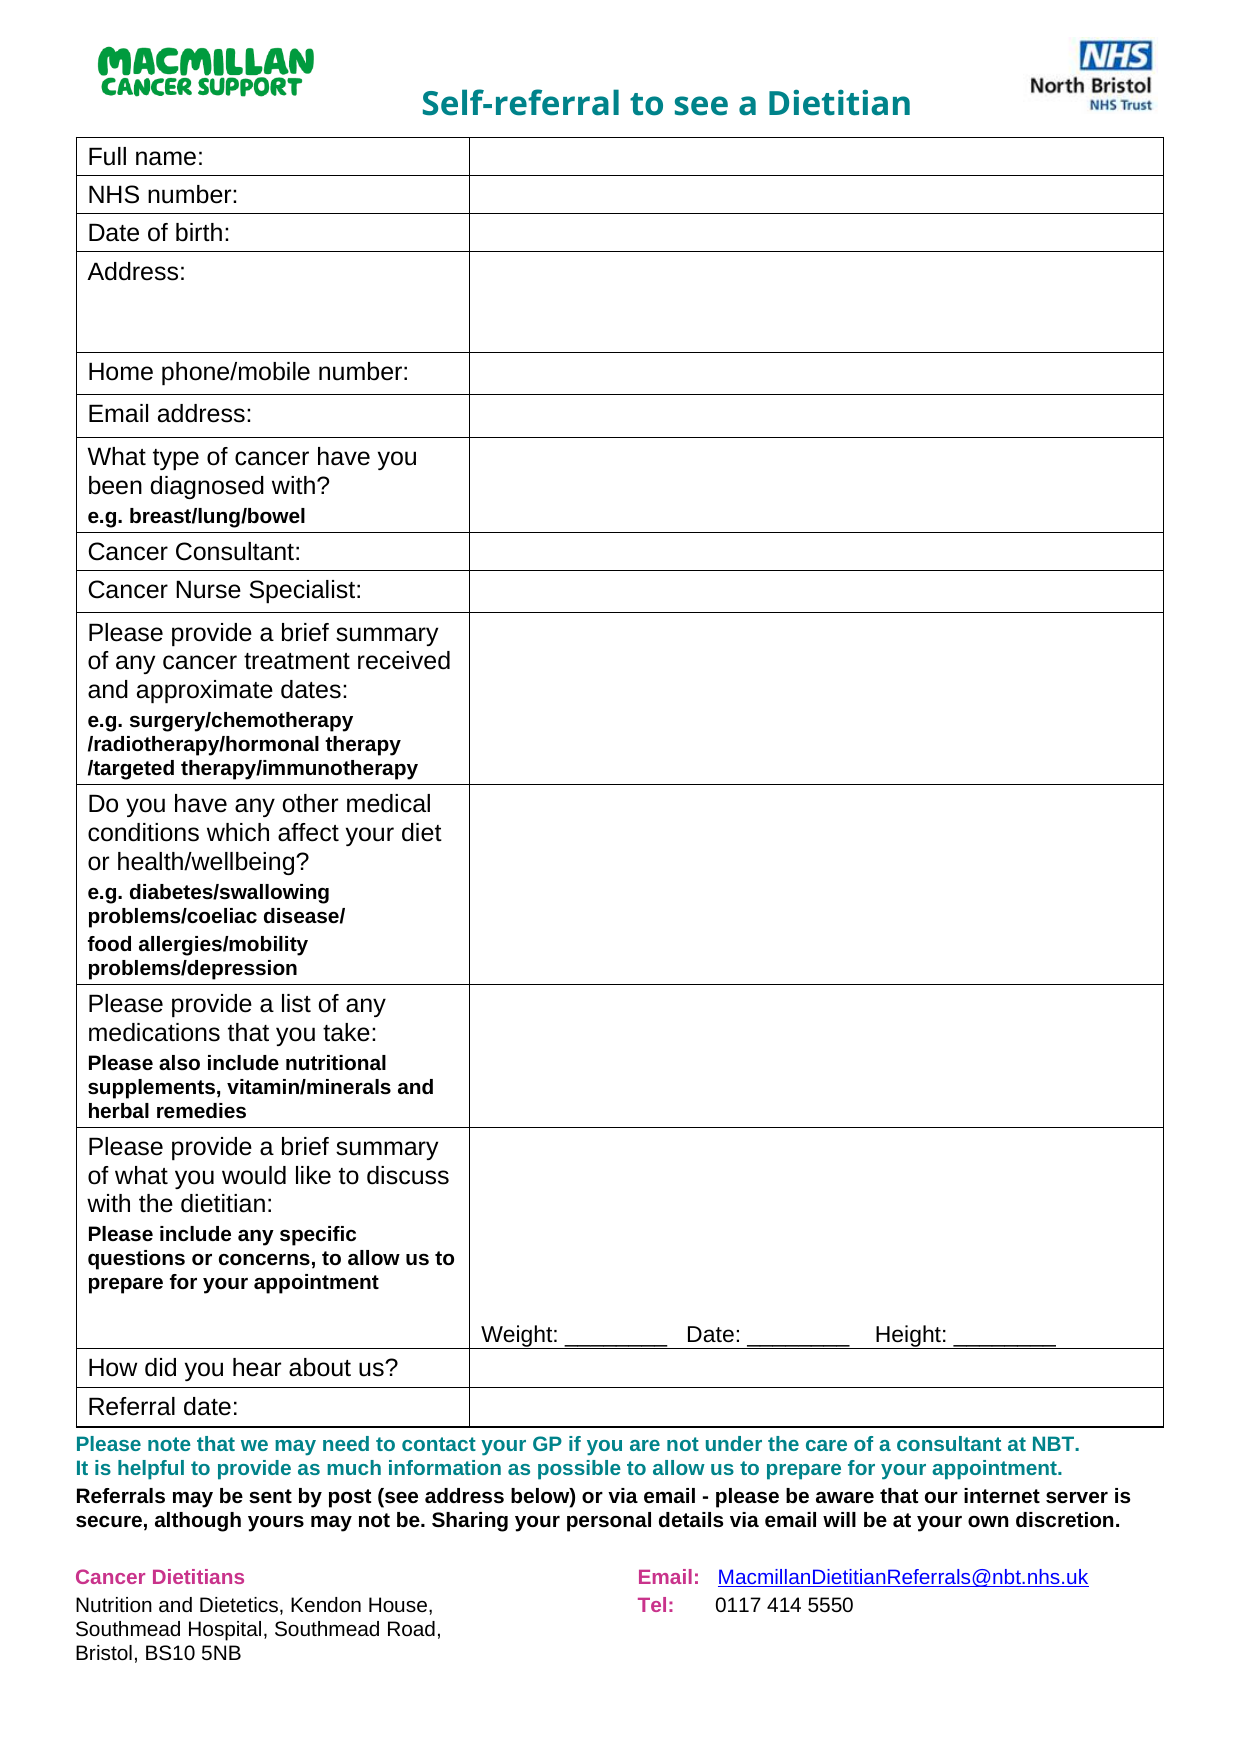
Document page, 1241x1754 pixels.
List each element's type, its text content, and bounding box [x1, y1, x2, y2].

table_cell Do you have any other medical conditions which affect your diet or health/wellbeing? e.g. diabetes/swallowing problems/coeliac disease/ food allergies/mobility problems/depression [77, 785, 469, 984]
table_cell [470, 214, 1163, 251]
text Self-referral to see a Dietitian [187, 80, 1162, 126]
picture [87, 37, 323, 107]
table_cell Address: [77, 252, 469, 352]
table_header Full name: [77, 138, 469, 175]
table_cell Please provide a brief summary of any cancer treatment received and approximate dates: e.g. surgery/chemotherapy /radiotherapy/hormonal therapy /targeted therapy/immunotherapy [77, 613, 469, 784]
table_cell Please provide a brief summary of what you would like to discuss with the dietitian: Please include any specific questions or concerns, to allow us to prepare for your appointment [77, 1128, 469, 1348]
table_cell [470, 1388, 1163, 1426]
table_cell [470, 438, 1163, 532]
table_cell [470, 176, 1163, 213]
table_cell [470, 252, 1163, 352]
table_cell Home phone/mobile number: [77, 353, 469, 394]
text Southmead Hospital, Southmead Road, [75, 1617, 1240, 1641]
picture [1014, 37, 1158, 112]
table_cell [470, 785, 1163, 984]
table_cell Cancer Consultant: [77, 533, 469, 570]
table_cell Cancer Nurse Specialist: [77, 571, 469, 612]
table_cell [470, 985, 1163, 1127]
table_cell What type of cancer have you been diagnosed with? e.g. breast/lung/bowel [77, 438, 469, 532]
table_cell [470, 395, 1163, 437]
text Please note that we may need to contact your GP if you are not under the care of a consultant at NBT. [75, 1432, 1206, 1456]
table_cell [470, 533, 1163, 570]
table_cell How did you hear about us? [77, 1349, 469, 1387]
table_cell [470, 613, 1163, 784]
text Cancer Dietitians Email: MacmillanDietitianReferrals@nbt.nhs.uk [75, 1564, 1240, 1588]
table_cell Date of birth: [77, 214, 469, 251]
table_cell Weight: ________ Date: ________ Height: ________ [470, 1128, 1163, 1348]
table_cell NHS number: [77, 176, 469, 213]
table_cell Referral date: [77, 1388, 469, 1426]
text Bristol, BS10 5NB [75, 1641, 1240, 1664]
table_cell [470, 571, 1163, 612]
table_cell [470, 1349, 1163, 1387]
text It is helpful to provide as much information as possible to allow us to prepare for your appointment. [75, 1456, 1206, 1479]
table_cell [470, 353, 1163, 394]
text Referrals may be sent by post (see address below) or via email - please be aware that our internet server is secure, although yours may not be. Sharing your personal details via email will be at your own discretion. [75, 1484, 1206, 1532]
table_cell Please provide a list of any medications that you take: Please also include nutritional supplements, vitamin/minerals and herbal remedies [77, 985, 469, 1127]
table_cell Email address: [77, 395, 469, 437]
table_header [470, 138, 1163, 175]
text Nutrition and Dietetics, Kendon House, Tel: 0117 414 5550 [75, 1593, 1240, 1617]
